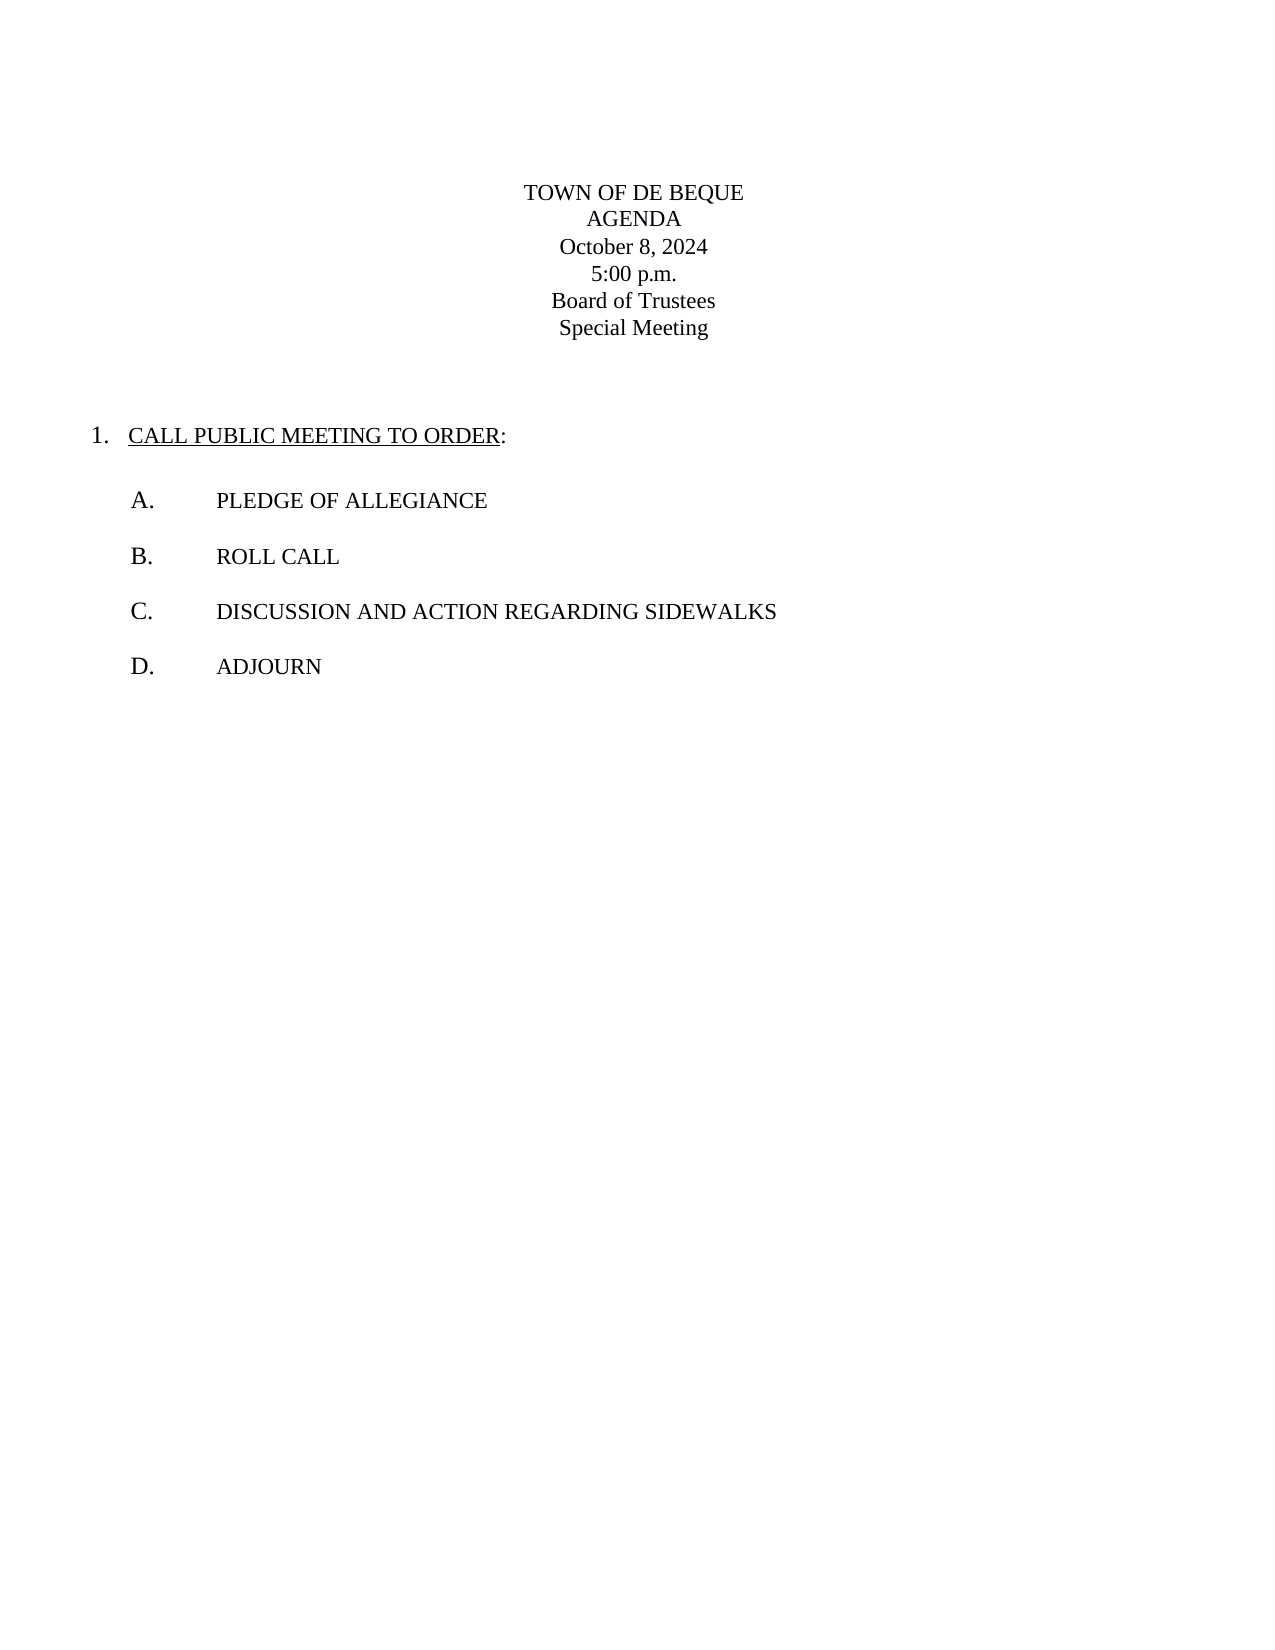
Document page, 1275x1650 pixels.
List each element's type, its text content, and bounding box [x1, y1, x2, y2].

text TOWN OF DE BEQUE AGENDA [515, 180, 753, 231]
list ROLL CALL [130, 541, 1133, 570]
list DISCUSSION AND ACTION REGARDING SIDEWALKS [130, 596, 1133, 625]
list PLEDGE OF ALLEGIANCE [130, 485, 1133, 513]
text Special Meeting [463, 314, 804, 340]
list ADJOURN [130, 651, 1133, 680]
text October 8, 2024 [514, 231, 753, 260]
text Board of Trustees [463, 287, 804, 313]
text 5:00 p.m. [515, 260, 753, 286]
list CALL PUBLIC MEETING TO ORDER: [91, 420, 1133, 449]
